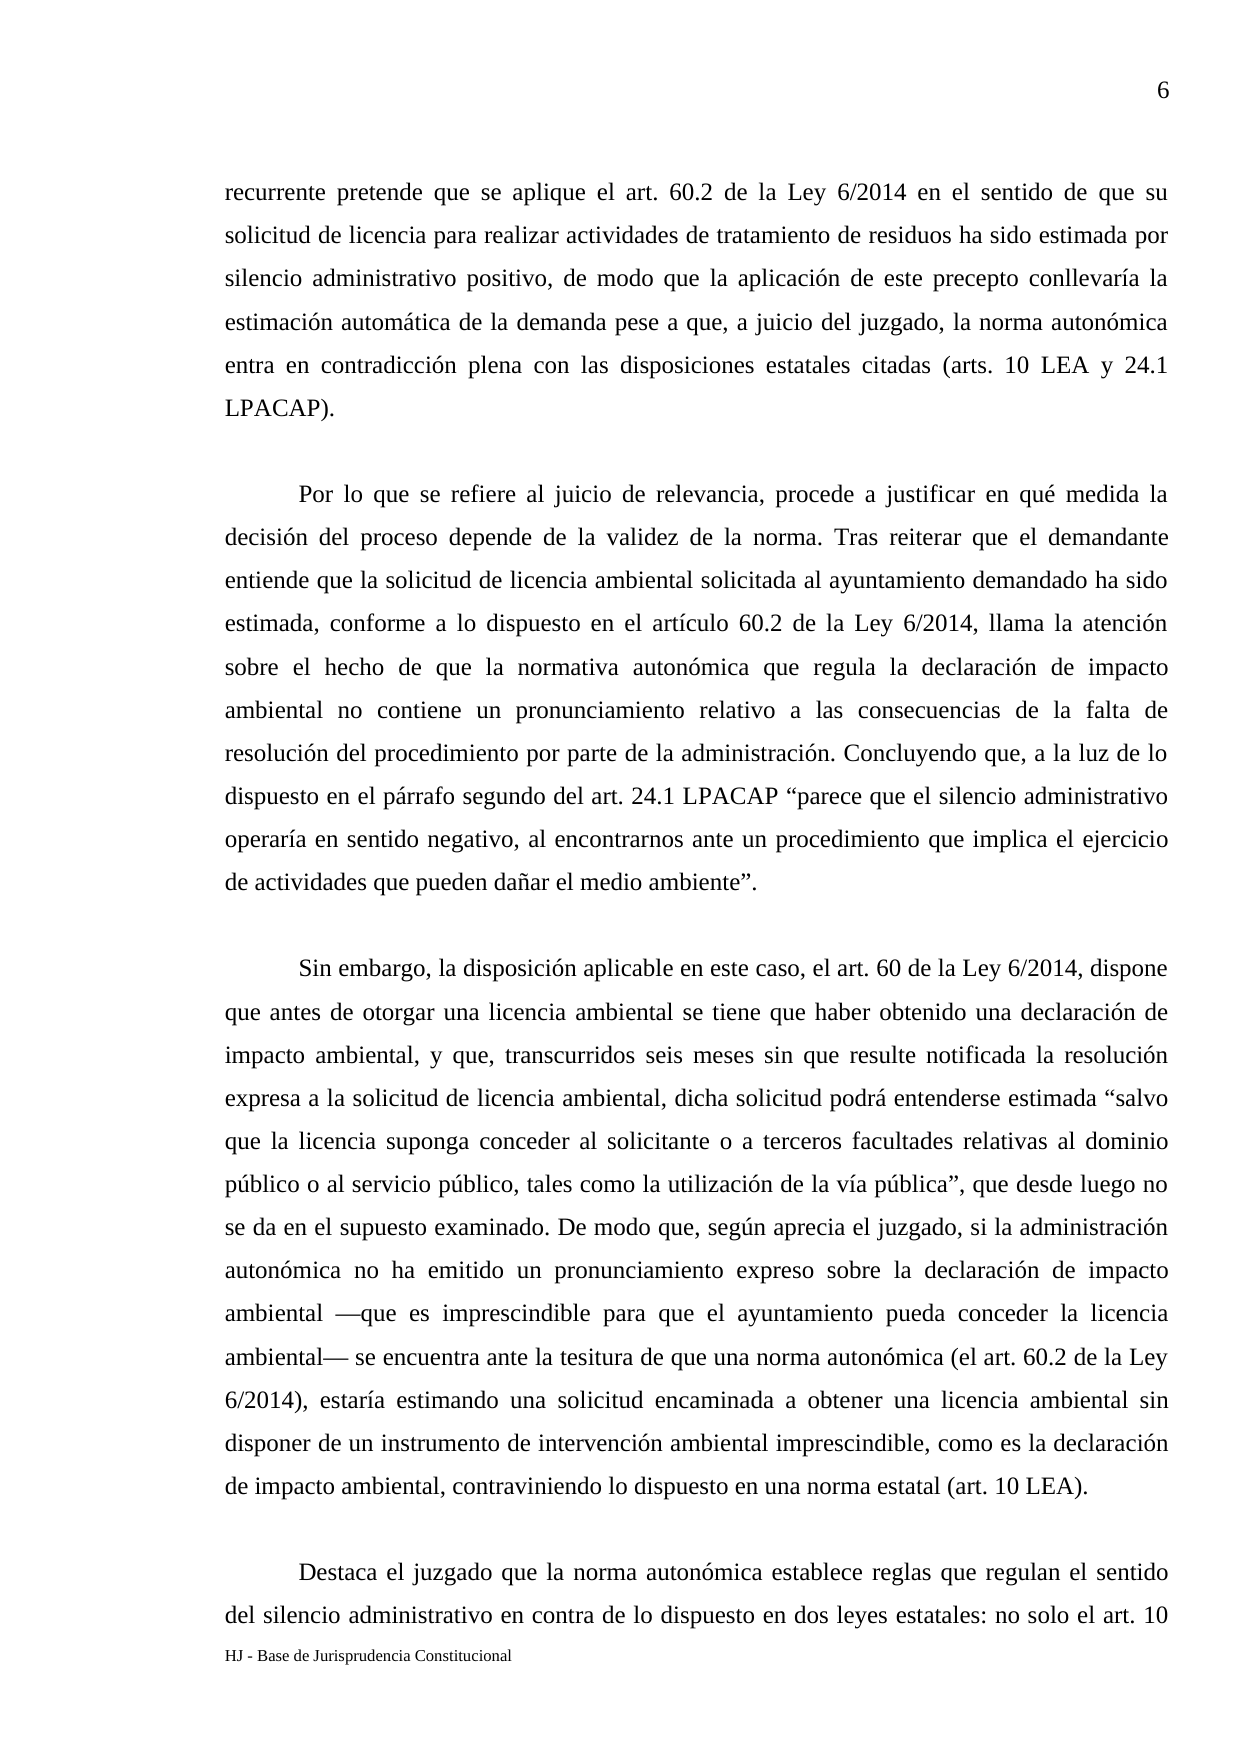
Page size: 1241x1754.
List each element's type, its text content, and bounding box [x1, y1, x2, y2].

text Sin embargo, la disposición aplicable en este caso, el art. 60 de la Ley 6/2014, dispone que antes de otorgar una licencia ambiental se tiene que haber obtenido una declaración de impacto ambiental, y que, transcurridos seis meses sin que resulte notificada la resolución expresa a la solicitud de licencia ambiental, dicha solicitud podrá entenderse estimada “salvo que la licencia suponga conceder al solicitante o a terceros facultades relativas al dominio público o al servicio público, tales como la utilización de la vía pública”, que desde luego no se da en el supuesto examinado. De modo que, según aprecia el juzgado, si la administración autonómica no ha emitido un pronunciamiento expreso sobre la declaración de impacto ambiental —que es imprescindible para que el ayuntamiento pueda conceder la licencia ambiental— se encuentra ante la tesitura de que una norma autonómica (el art. 60.2 de la Ley 6/2014), estaría estimando una solicitud encaminada a obtener una licencia ambiental sin disponer de un instrumento de intervención ambiental imprescindible, como es la declaración de impacto ambiental, contraviniendo lo dispuesto en una norma estatal (art. 10 LEA). [224, 953, 1169, 1500]
text Por lo que se refiere al juicio de relevancia, procede a justificar en qué medida la decisión del proceso depende de la validez de la norma. Tras reiterar que el demandante entiende que la solicitud de licencia ambiental solicitada al ayuntamiento demandado ha sido estimada, conforme a lo dispuesto en el artículo 60.2 de la Ley 6/2014, llama la atención sobre el hecho de que la normativa autonómica que regula la declaración de impacto ambiental no contiene un pronunciamiento relativo a las consecuencias de la falta de resolución del procedimiento por parte de la administración. Concluyendo que, a la luz de lo dispuesto en el párrafo segundo del art. 24.1 LPACAP “parece que el silencio administrativo operaría en sentido negativo, al encontrarnos ante un procedimiento que implica el ejercicio de actividades que pueden dañar el medio ambiente”. [224, 479, 1169, 896]
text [224, 177, 1169, 422]
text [224, 1557, 1169, 1629]
